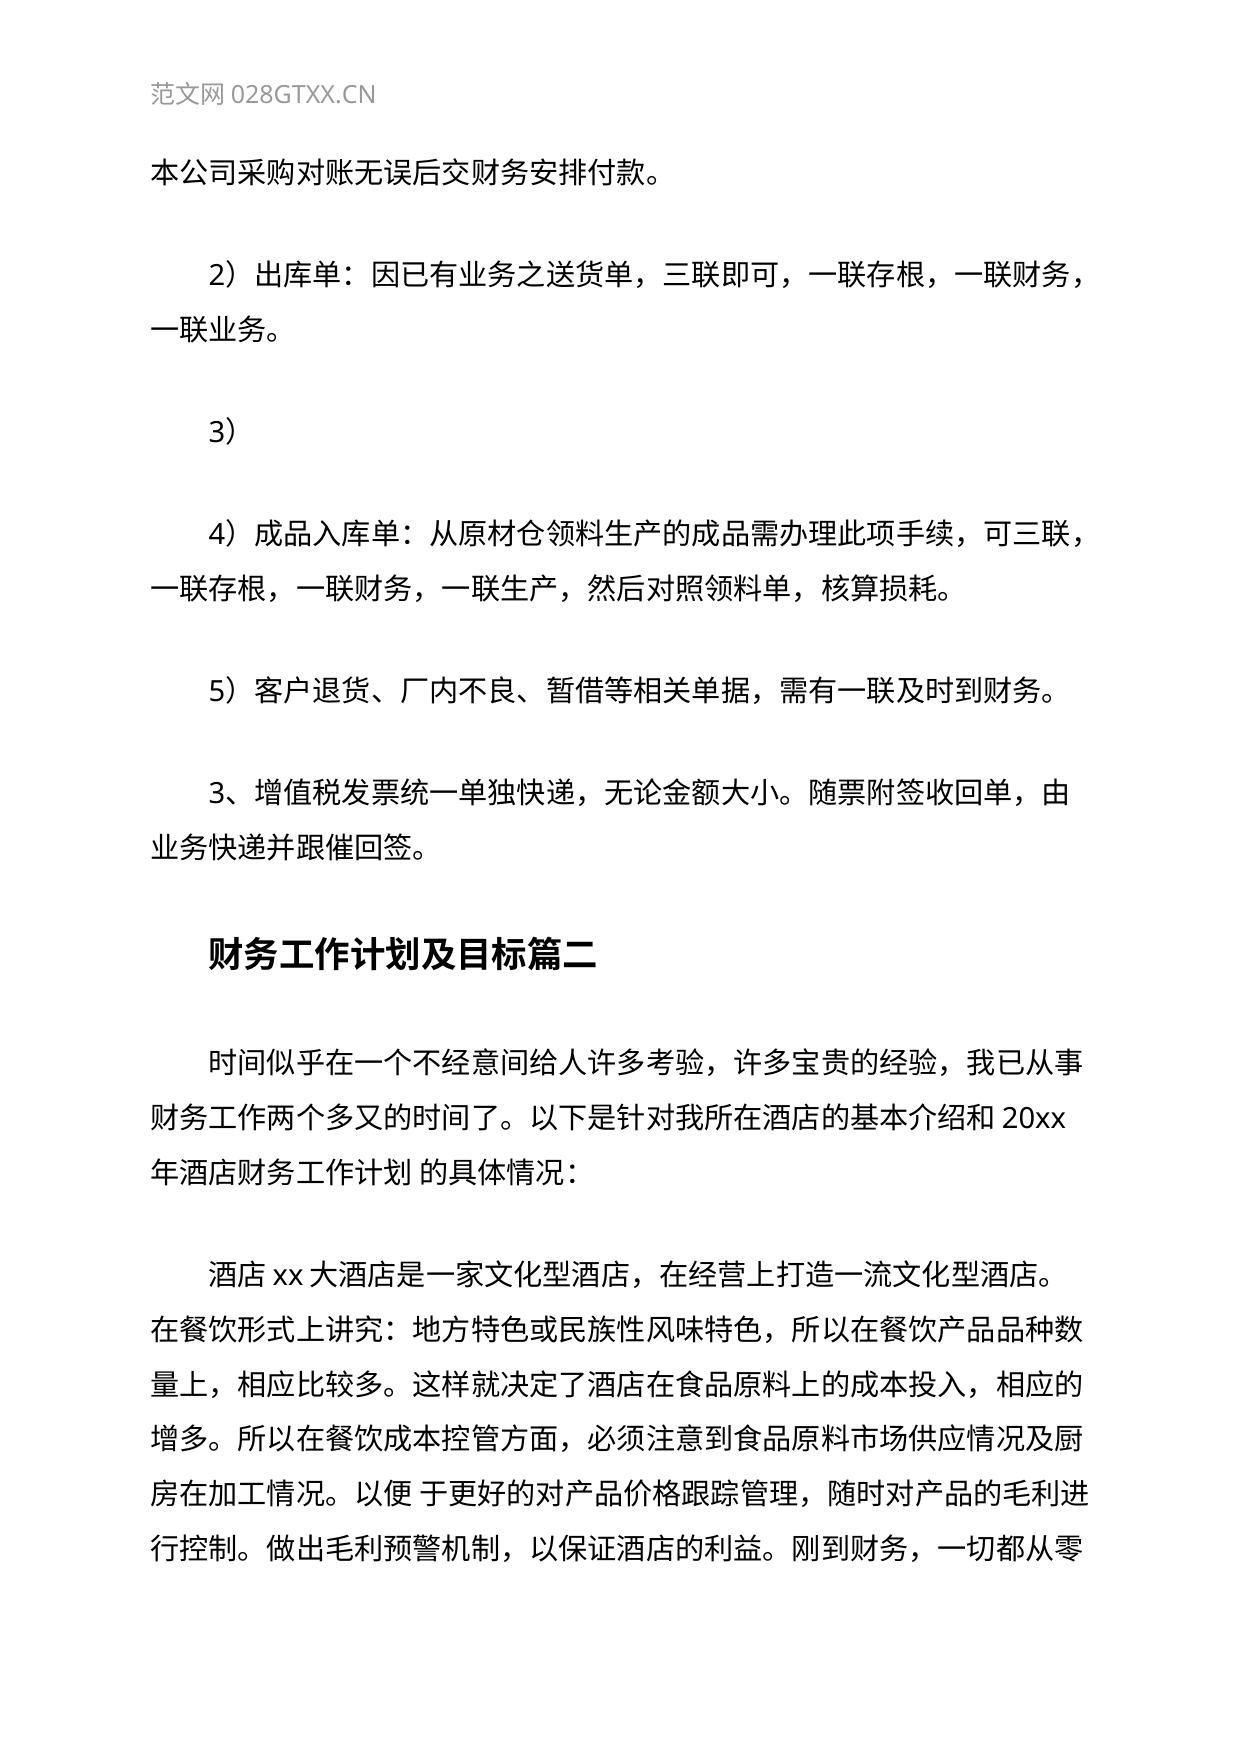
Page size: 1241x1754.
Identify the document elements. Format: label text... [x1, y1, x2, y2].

text 财务工作计划及目标篇二 [150, 926, 1090, 977]
text 时间似乎在一个不经意间给人许多考验，许多宝贵的经验，我已从事财务工作两个多又的时间了。以下是针对我所在酒店的基本介绍和20xx年酒店财务工作计划 的具体情况： [150, 1039, 1090, 1192]
text 2）出库单：因已有业务之送货单，三联即可，一联存根，一联财务，一联业务。 [150, 252, 1090, 349]
text 3、增值税发票统一单独快递，无论金额大小。随票附签收回单，由业务快递并跟催回签。 [150, 769, 1090, 867]
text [150, 1251, 1090, 1568]
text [150, 150, 1090, 192]
text 5）客户退货、厂内不良、暂借等相关单据，需有一联及时到财务。 [150, 667, 1090, 710]
text 4）成品入库单：从原材仓领料生产的成品需办理此项手续，可三联，一联存根，一联财务，一联生产，然后对照领料单，核算损耗。 [150, 511, 1090, 608]
text 3） [150, 408, 1090, 451]
